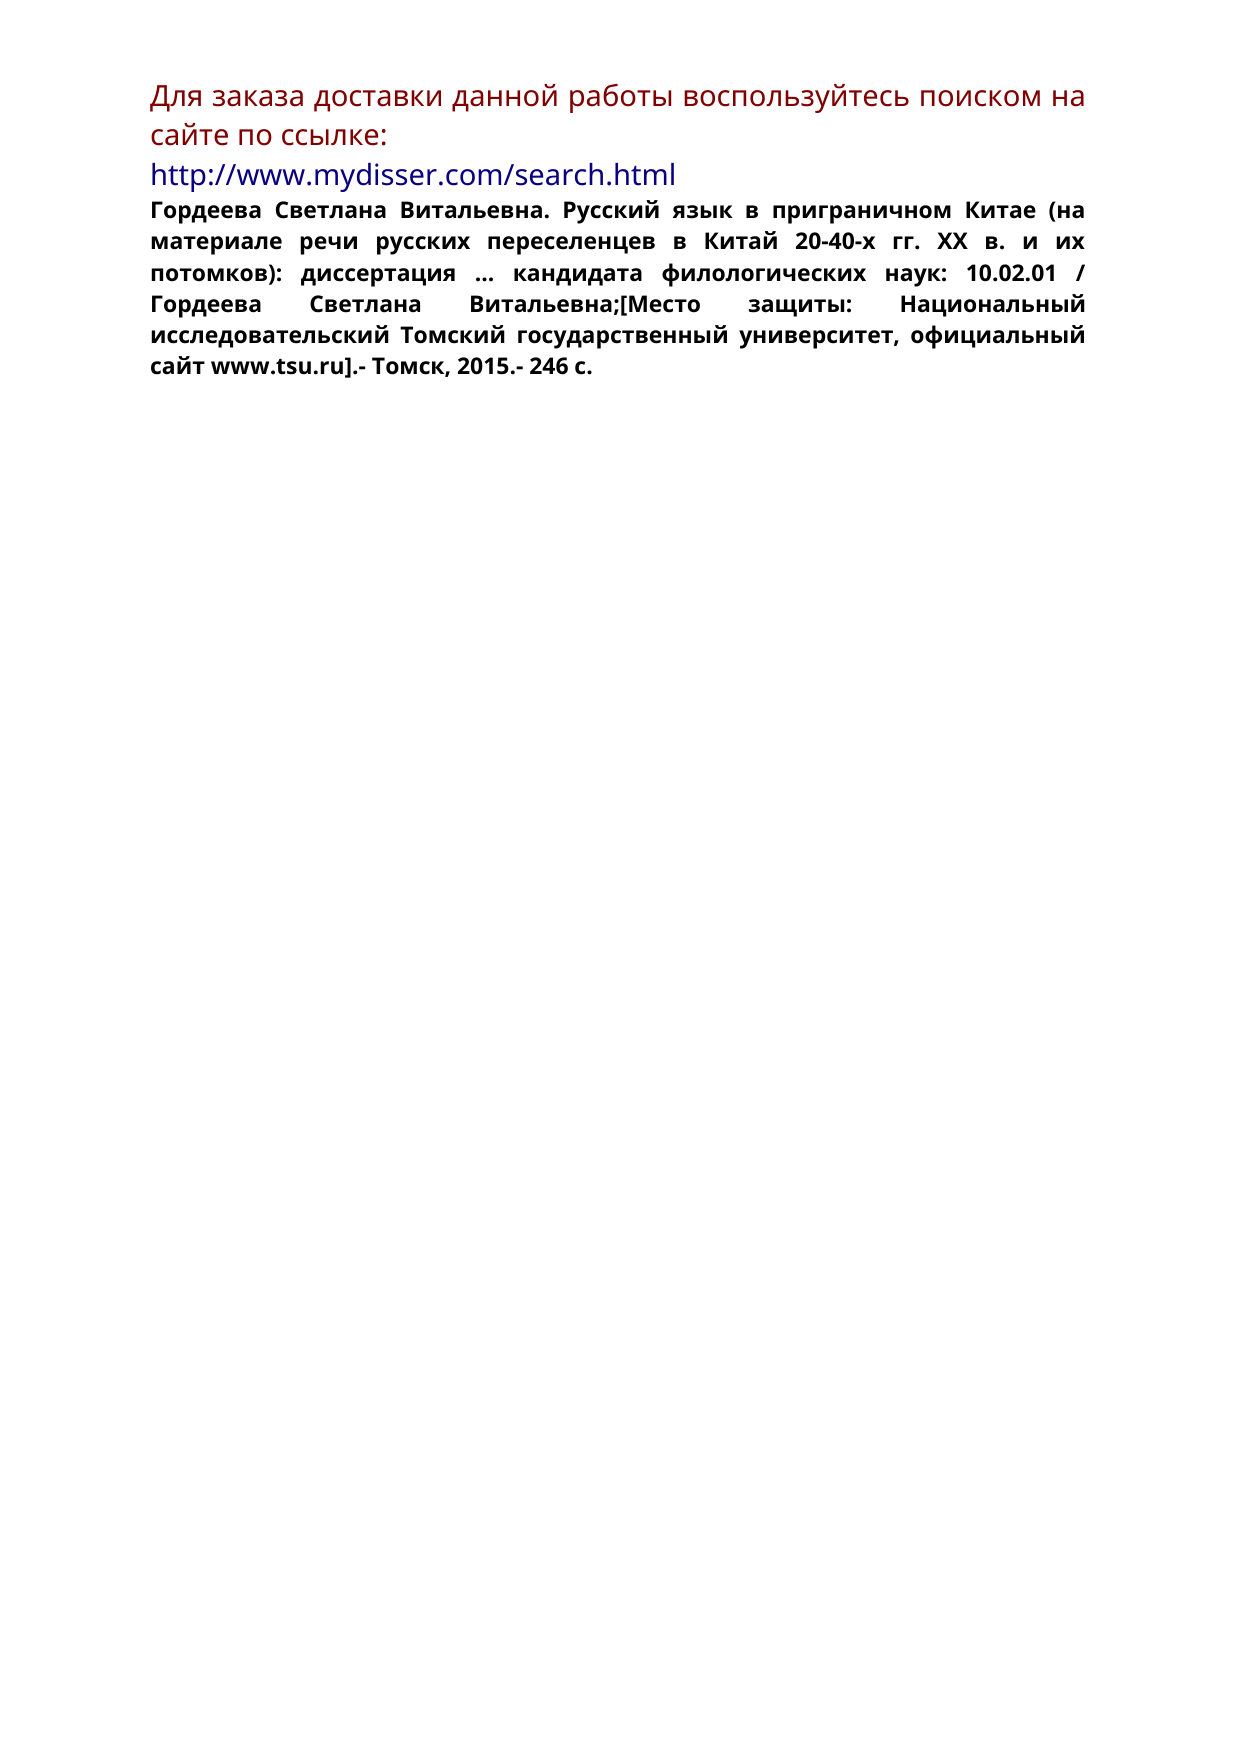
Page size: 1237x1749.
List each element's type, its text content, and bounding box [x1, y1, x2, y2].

text Гордеева Светлана Витальевна. Русский язык в приграничном Китае (на материале речи русских переселенцев в Китай 20-40-х гг. ХХ в. и их потомков): диссертация ... кандидата филологических наук: 10.02.01 / Гордеева Светлана Витальевна;[Место защиты: Национальный исследовательский Томский государственный университет, официальный сайт www.tsu.ru].- Томск, 2015.- 246 с. [150, 194, 1086, 382]
